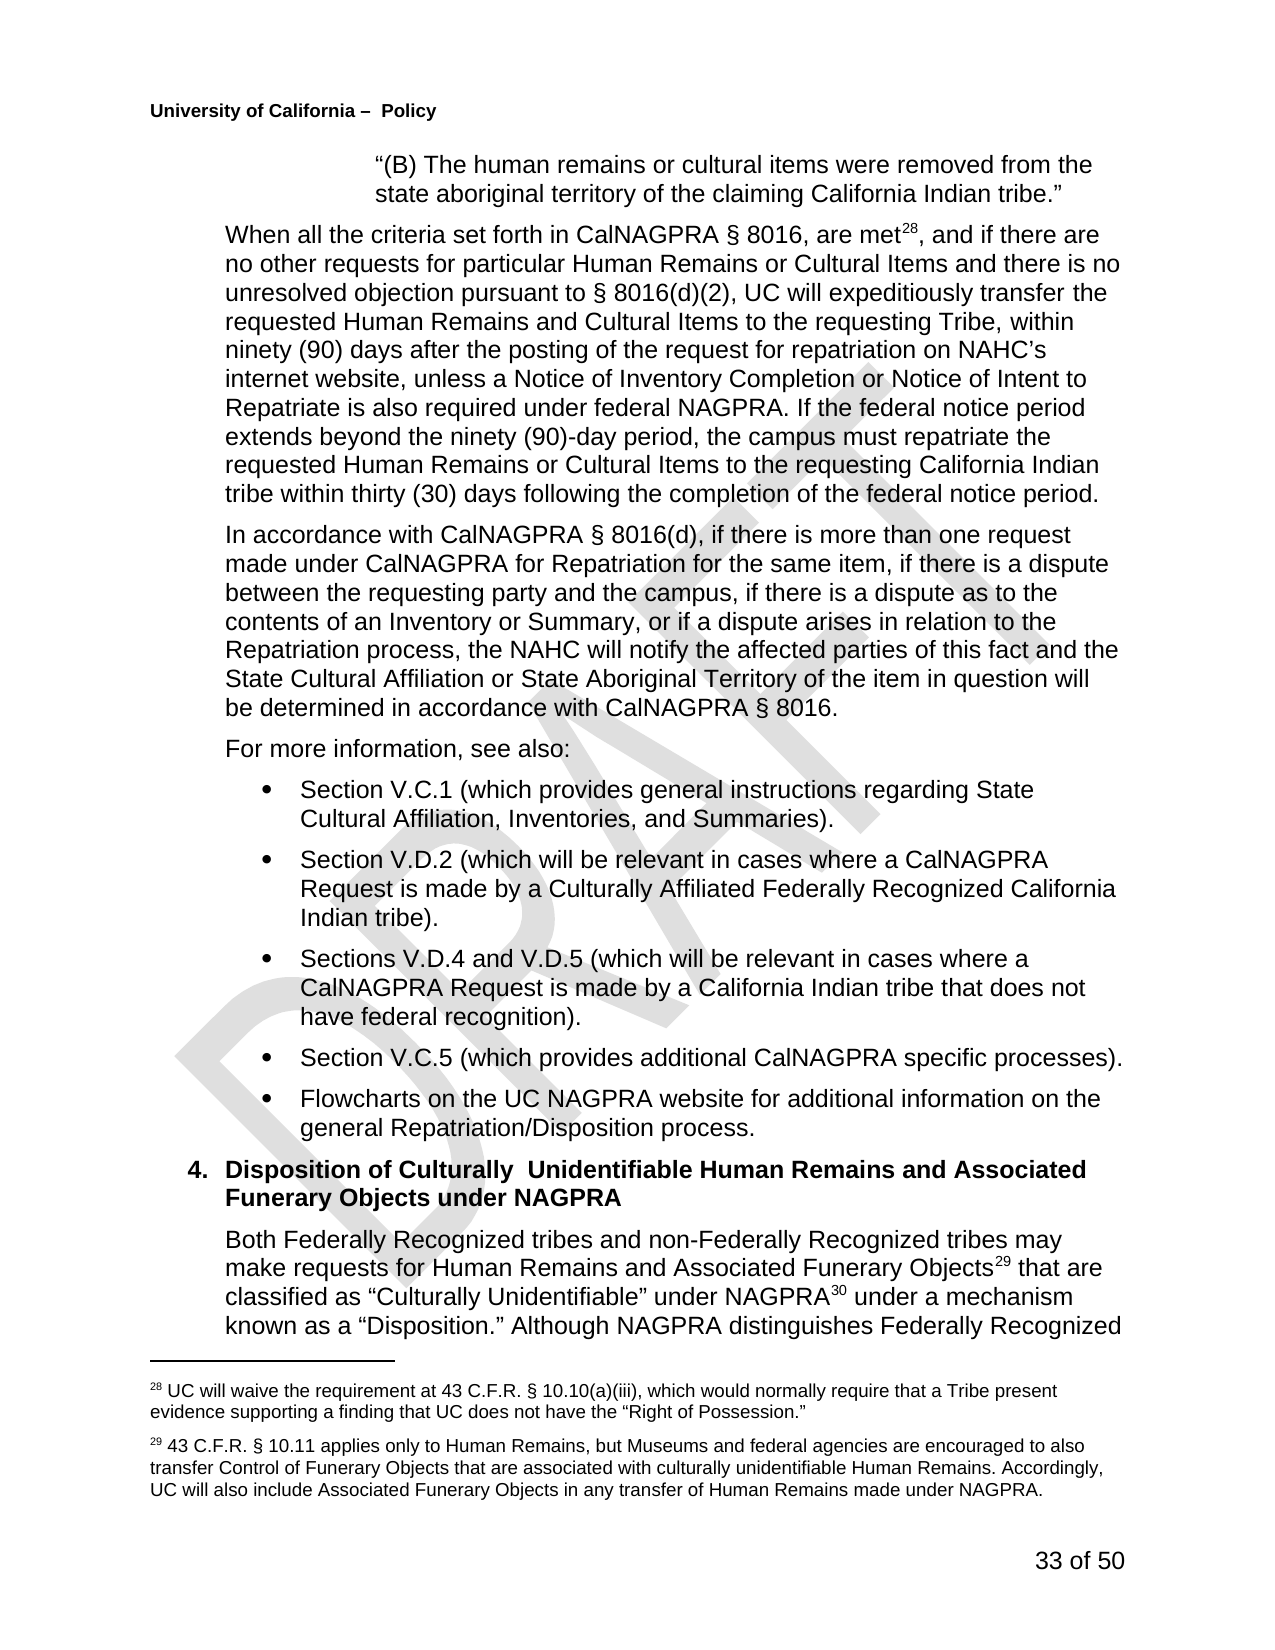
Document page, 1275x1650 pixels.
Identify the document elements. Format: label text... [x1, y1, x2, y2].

list Section V.C.1 (which provides general instructions regarding State Cultural Affiliation, Inventories, and Summaries). [262, 775, 1125, 833]
list Flowcharts on the UC NAGPRA website for additional information on the general Repatriation/Disposition process. [262, 1084, 1125, 1142]
list When all the criteria set forth in CalNAGPRA § 8016, are met, and if there are no other requests for particular Human Remains or Cultural Items and there is no unresolved objection pursuant to § 8016(d)(2), UC will expeditiously transfer the requested Human Remains and Cultural Items to the requesting Tribe, within ninety (90) days after the posting of the request for repatriation on NAHC’s internet website, unless a Notice of Inventory Completion or Notice of Intent to Repatriate is also required under federal NAGPRA. If the federal notice period extends beyond the ninety (90)-day period, the campus must repatriate the requested Human Remains or Cultural Items to the requesting California Indian tribe within thirty (30) days following the completion of the federal notice period. [225, 220, 1125, 508]
list For more information, see also: [225, 734, 1125, 763]
list Section V.C.5 (which provides additional CalNAGPRA specific processes). [262, 1043, 1125, 1072]
list In accordance with CalNAGPRA § 8016(d), if there is more than one request made under CalNAGPRA for Repatriation for the same item, if there is a dispute between the requesting party and the campus, if there is a dispute as to the contents of an Inventory or Summary, or if a dispute arises in relation to the Repatriation process, the NAHC will notify the affected parties of this fact and the State Cultural Affiliation or State Aboriginal Territory of the item in question will be determined in accordance with CalNAGPRA § 8016. [225, 520, 1125, 722]
subtitle Disposition of Culturally Unidentifiable Human Remains and Associated Funerary Objects under NAGPRA [187, 1154, 1125, 1212]
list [225, 1224, 1125, 1339]
list “(B) The human remains or cultural items were removed from the state aboriginal territory of the claiming California Indian tribe.” [375, 150, 1125, 208]
list Sections V.D.4 and V.D.5 (which will be relevant in cases where a CalNAGPRA Request is made by a California Indian tribe that does not have federal recognition). [262, 944, 1125, 1031]
list Section V.D.2 (which will be relevant in cases where a CalNAGPRA Request is made by a Culturally Affiliated Federally Recognized California Indian tribe). [262, 845, 1125, 932]
